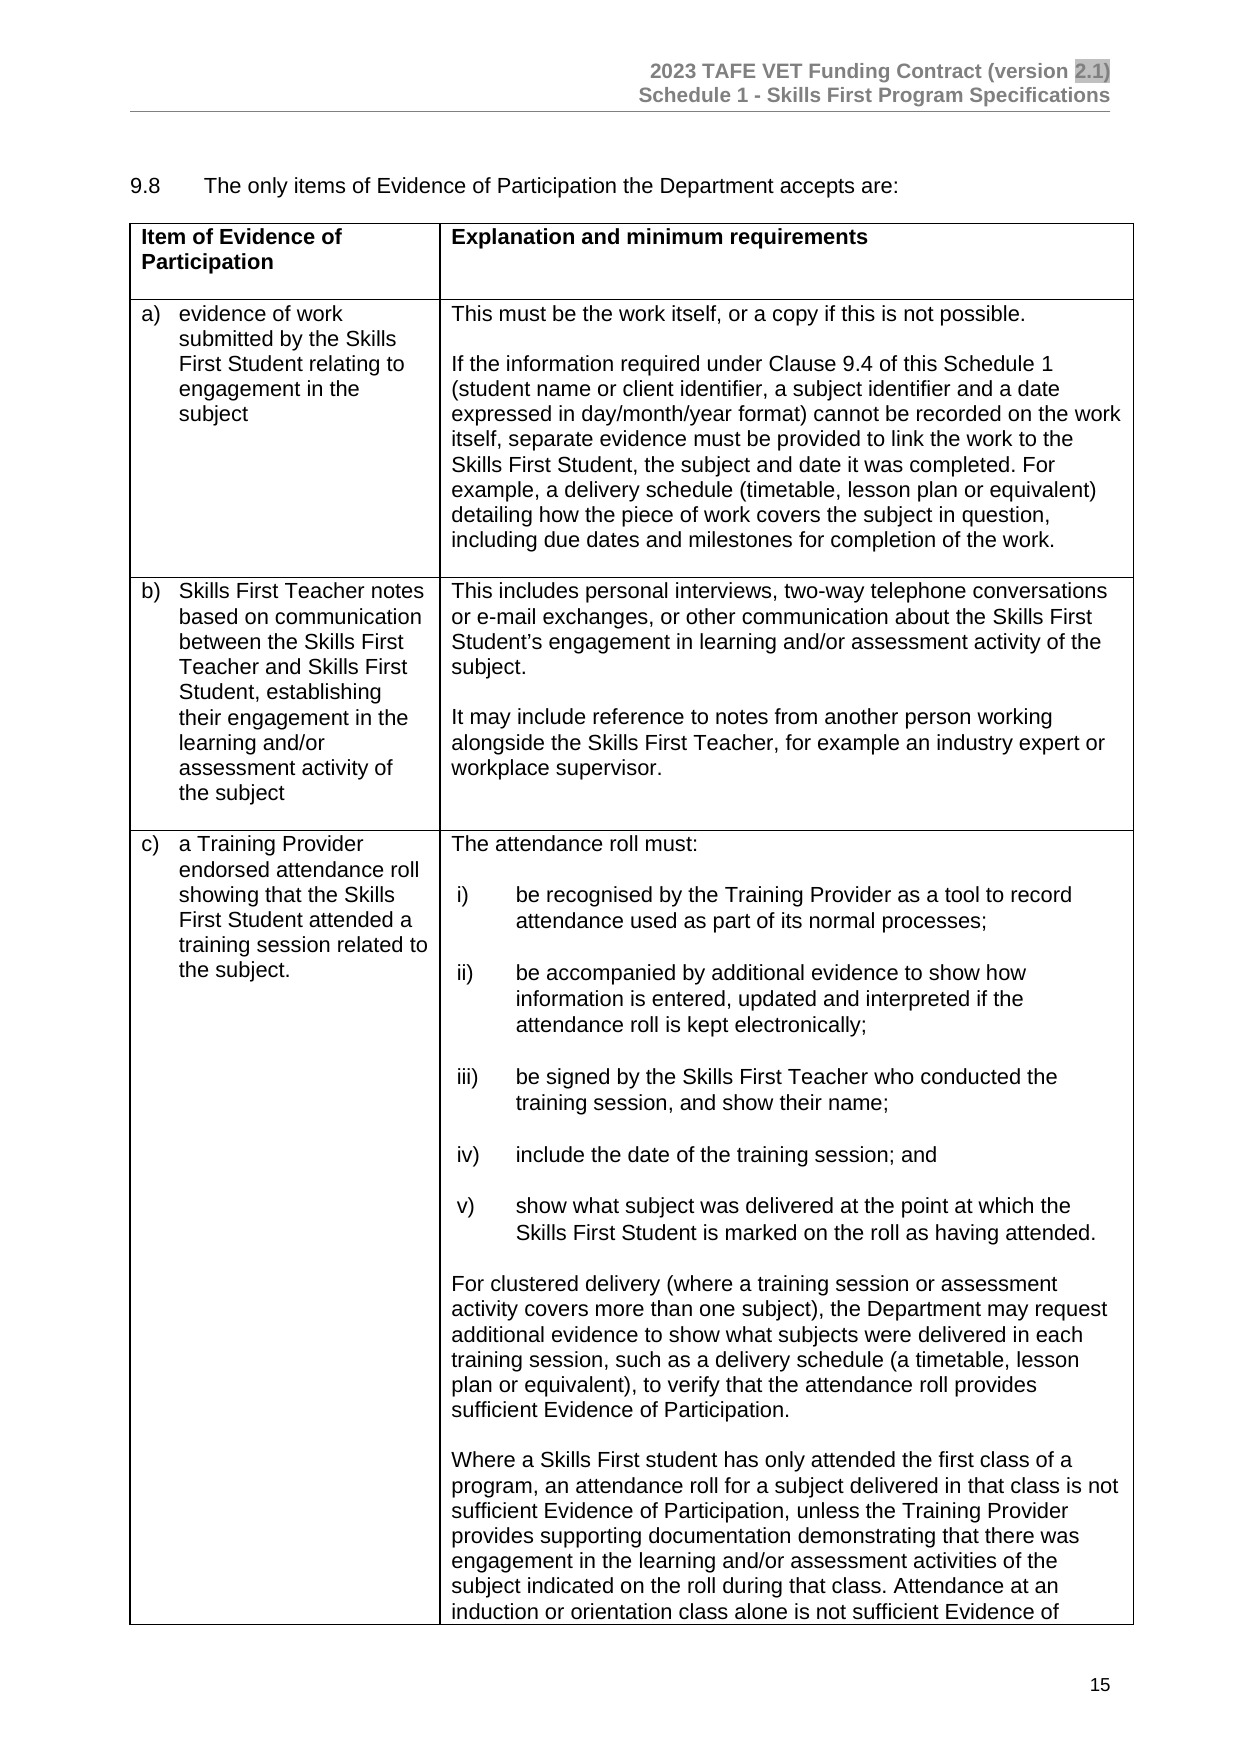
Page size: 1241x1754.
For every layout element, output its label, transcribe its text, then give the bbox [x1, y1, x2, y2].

table_header Item of Evidence of Participation [131, 224, 439, 299]
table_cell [441, 831, 1133, 1624]
table_cell This must be the work itself, or a copy if this is not possible. If the information required under Clause 9.4 of this Schedule 1 (student name or client identifier, a subject identifier and a date expressed in day/month/year format) cannot be recorded on the work itself, separate evidence must be provided to link the work to the Skills First Student, the subject and date it was completed. For example, a delivery schedule (timetable, lesson plan or equivalent) detailing how the piece of work covers the subject in question, including due dates and milestones for completion of the work. [441, 300, 1133, 577]
list The only items of Evidence of Participation the Department accepts are: [130, 173, 1110, 198]
table_cell evidence of work submitted by the Skills First Student relating to engagement in the subject [131, 300, 439, 577]
table_header Explanation and minimum requirements [441, 224, 1133, 299]
table_cell This includes personal interviews, two-way telephone conversations or e-mail exchanges, or other communication about the Skills First Student’s engagement in learning and/or assessment activity of the subject. It may include reference to notes from another person working alongside the Skills First Teacher, for example an industry expert or workplace supervisor. [441, 578, 1133, 830]
table_cell Skills First Teacher notes based on communication between the Skills First Teacher and Skills First Student, establishing their engagement in the learning and/or assessment activity of the subject [131, 578, 439, 830]
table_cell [131, 831, 439, 1624]
